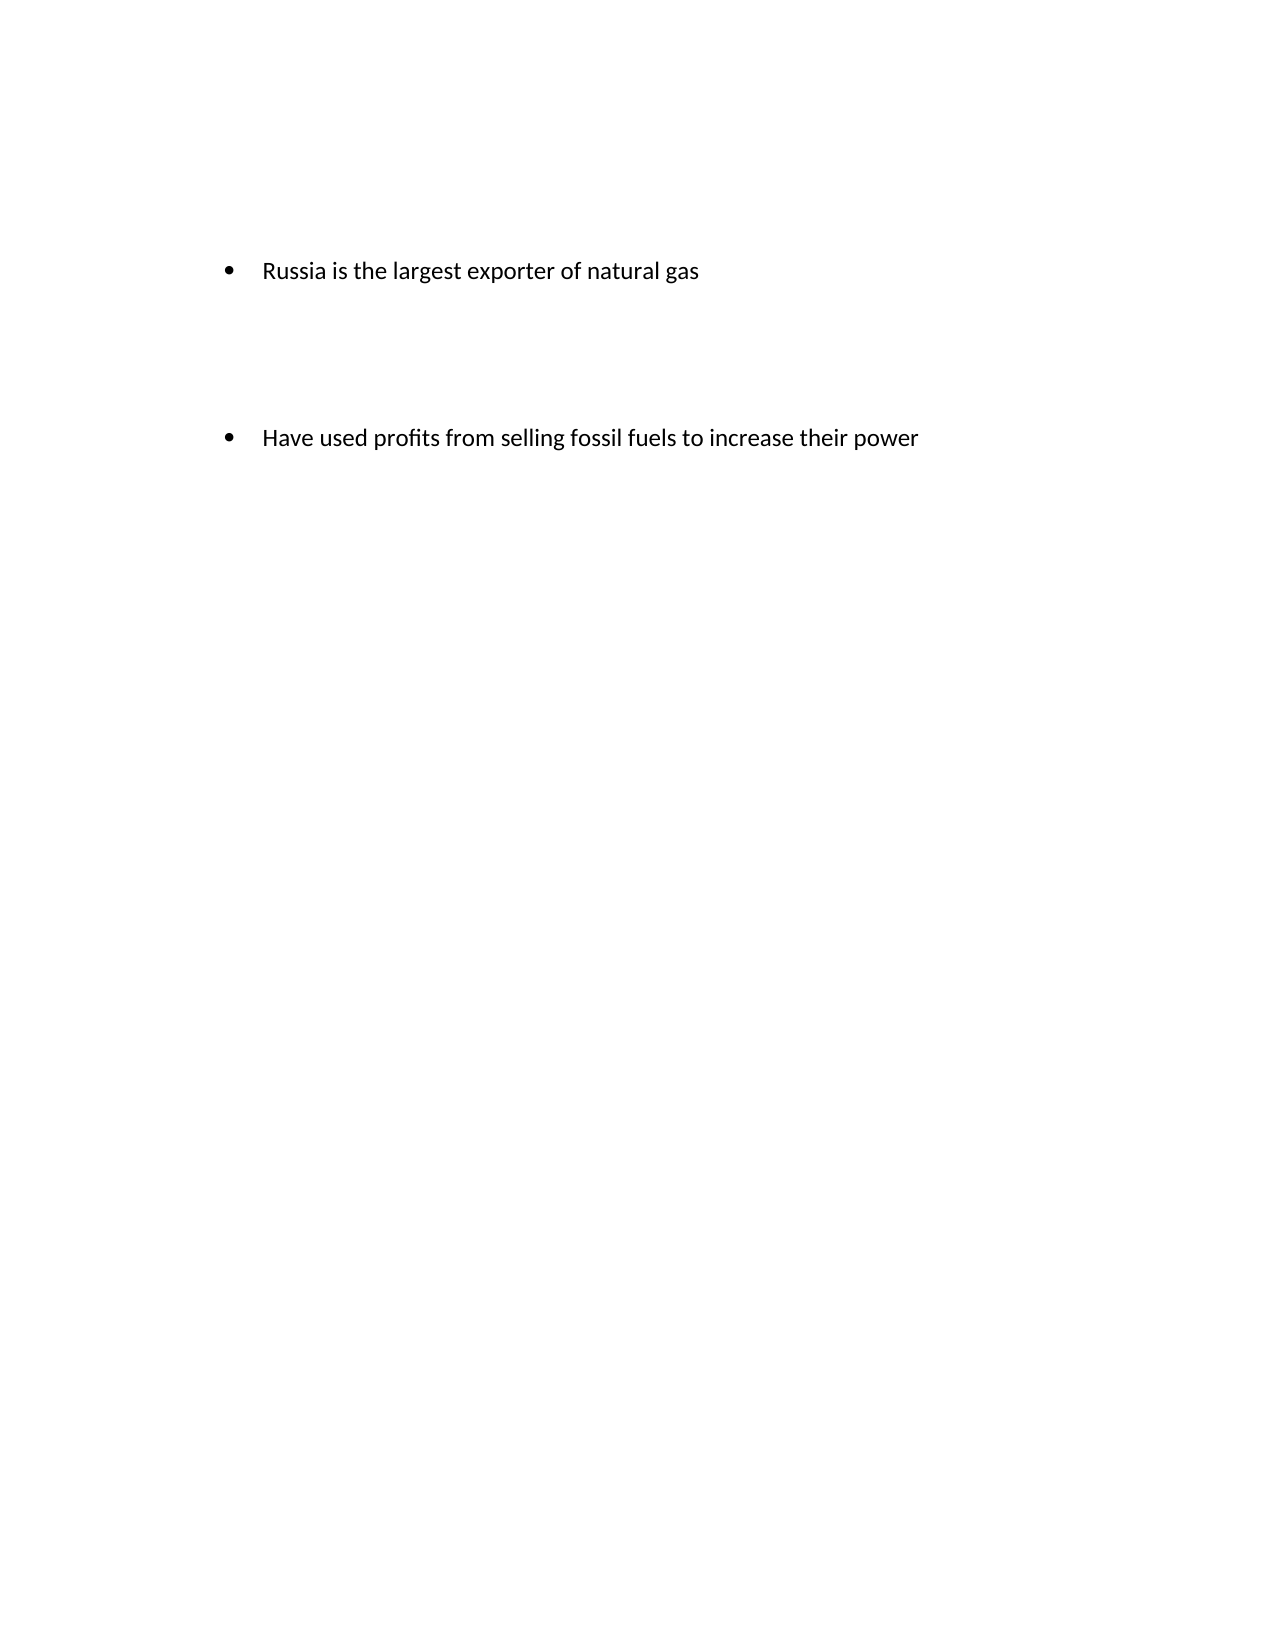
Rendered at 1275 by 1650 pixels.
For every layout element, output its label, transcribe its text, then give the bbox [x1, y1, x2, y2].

list Russia is the largest exporter of natural gas [225, 255, 1125, 286]
list Have used profits from selling fossil fuels to increase their power [225, 422, 1125, 453]
